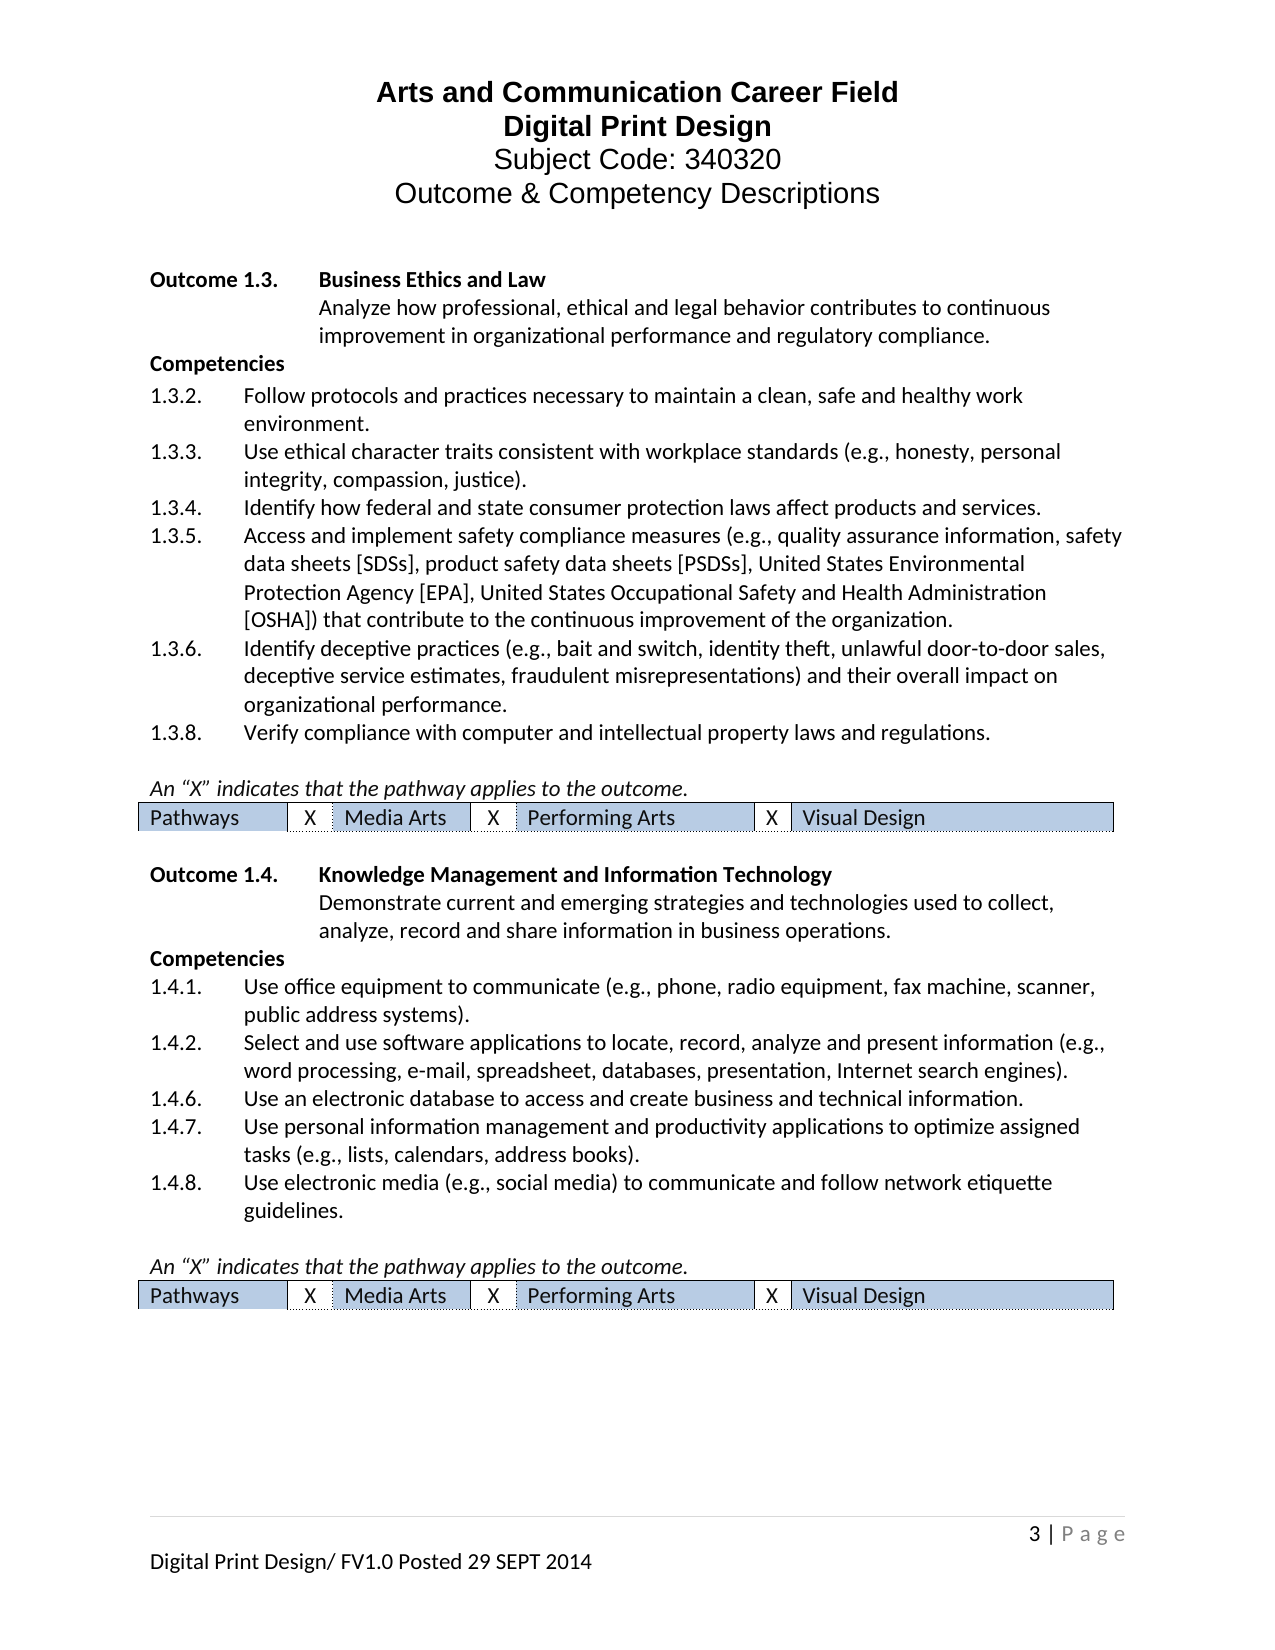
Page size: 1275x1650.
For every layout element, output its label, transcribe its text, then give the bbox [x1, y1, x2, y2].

table_header Performing Arts [516, 1281, 754, 1309]
text 1.4.7. Use personal information management and productivity applications to optimize assigned tasks (e.g., lists, calendars, address books). [150, 1112, 1125, 1168]
table_header Pathways [139, 1281, 287, 1309]
text Competencies [150, 944, 1125, 972]
text 1.3.5. Access and implement safety compliance measures (e.g., quality assurance information, safety data sheets [SDSs], product safety data sheets [PSDSs], United States Environmental Protection Agency [EPA], United States Occupational Safety and Health Administration [OSHA]) that contribute to the continuous improvement of the organization. [150, 522, 1125, 634]
table_header X [755, 803, 791, 831]
text 1.3.6. Identify deceptive practices (e.g., bait and switch, identity theft, unlawful door-to-door sales, deceptive service estimates, fraudulent misrepresentations) and their overall impact on organizational performance. [150, 634, 1125, 718]
text Demonstrate current and emerging strategies and technologies used to collect, analyze, record and share information in business operations. [319, 888, 1125, 944]
table_header X [288, 1281, 333, 1309]
text Competencies [150, 349, 1125, 377]
text Outcome 1.4. Knowledge Management and Information Technology [150, 860, 1125, 888]
text Analyze how professional, ethical and legal behavior contributes to continuous improvement in organizational performance and regulatory compliance. [319, 293, 1125, 349]
text 1.4.1. Use office equipment to communicate (e.g., phone, radio equipment, fax machine, scanner, public address systems). [150, 972, 1125, 1028]
text 1.3.8. Verify compliance with computer and intellectual property laws and regulations. [150, 718, 1125, 746]
text 1.4.8. Use electronic media (e.g., social media) to communicate and follow network etiquette guidelines. [150, 1168, 1125, 1224]
text Outcome 1.3. Business Ethics and Law [150, 265, 1125, 293]
text 1.3.4. Identify how federal and state consumer protection laws affect products and services. [150, 493, 1125, 522]
text 1.3.2. Follow protocols and practices necessary to maintain a clean, safe and healthy work environment. [150, 381, 1125, 437]
table_header X [755, 1281, 791, 1309]
table_header Visual Design [792, 1281, 1113, 1309]
table_header X [471, 803, 516, 831]
table_header X [288, 803, 333, 831]
text An “X” indicates that the pathway applies to the outcome. [150, 1252, 1125, 1280]
table_header Media Arts [333, 803, 470, 831]
text 1.4.2. Select and use software applications to locate, record, analyze and present information (e.g., word processing, e-mail, spreadsheet, databases, presentation, Internet search engines). [150, 1028, 1125, 1084]
text 1.4.6. Use an electronic database to access and create business and technical information. [150, 1084, 1125, 1112]
table_header Visual Design [792, 803, 1113, 831]
table_header X [471, 1281, 516, 1309]
table_header Pathways [139, 803, 287, 831]
text An “X” indicates that the pathway applies to the outcome. [150, 774, 1125, 802]
table_header Performing Arts [516, 803, 754, 831]
text 1.3.3. Use ethical character traits consistent with workplace standards (e.g., honesty, personal integrity, compassion, justice). [150, 437, 1125, 493]
table_header Media Arts [333, 1281, 470, 1309]
